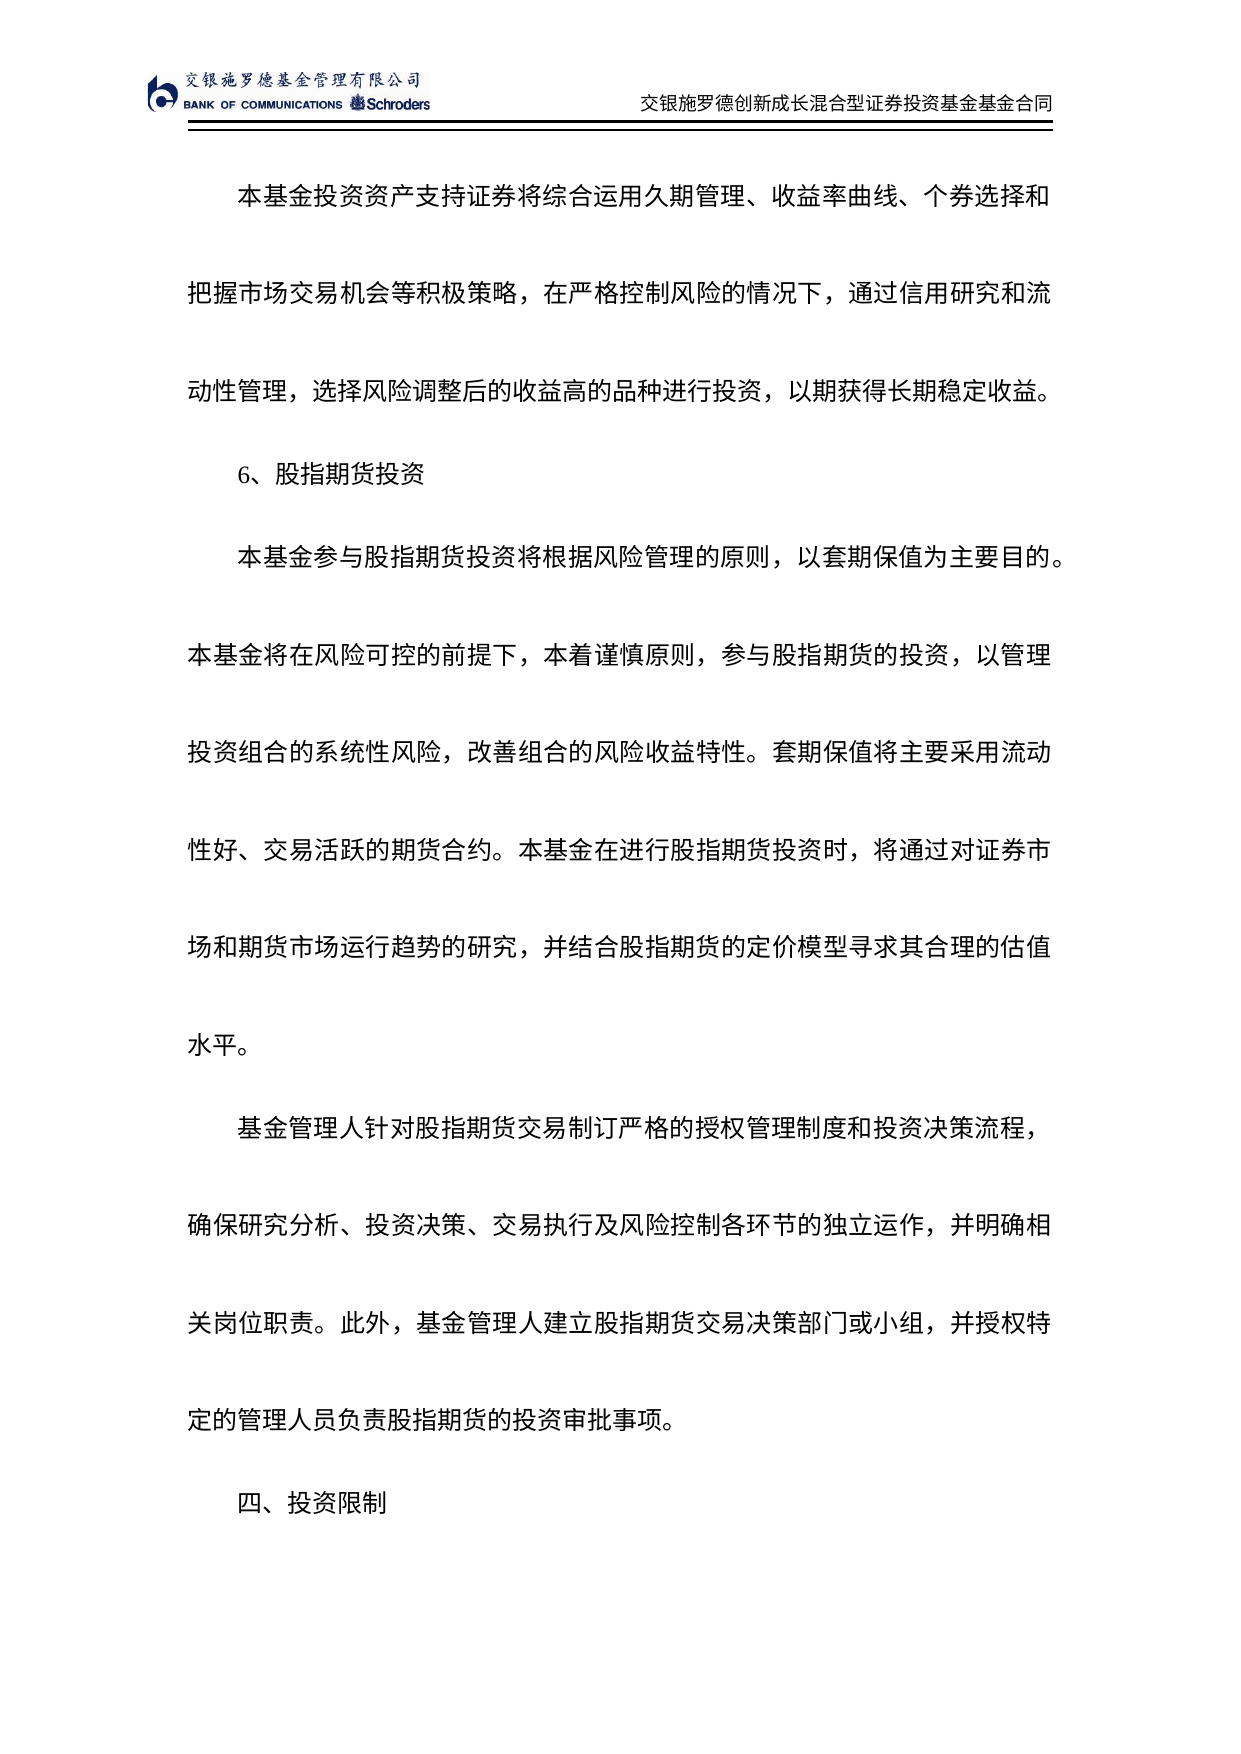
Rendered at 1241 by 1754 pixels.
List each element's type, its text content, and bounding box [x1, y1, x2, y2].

text 6、股指期货投资 [187, 440, 1053, 505]
picture [147, 72, 430, 112]
text 本基金参与股指期货投资将根据风险管理的原则，以套期保值为主要目的。本基金将在风险可控的前提下，本着谨慎原则，参与股指期货的投资，以管理投资组合的系统性风险，改善组合的风险收益特性。套期保值将主要采用流动性好、交易活跃的期货合约。本基金在进行股指期货投资时，将通过对证券市场和期货市场运行趋势的研究，并结合股指期货的定价模型寻求其合理的估值水平。 [187, 523, 1053, 1076]
text 基金管理人针对股指期货交易制订严格的授权管理制度和投资决策流程，确保研究分析、投资决策、交易执行及风险控制各环节的独立运作，并明确相关岗位职责。此外，基金管理人建立股指期货交易决策部门或小组，并授权特定的管理人员负责股指期货的投资审批事项。 [187, 1094, 1053, 1451]
text 四、投资限制 [187, 1469, 1053, 1534]
text 本基金投资资产支持证券将综合运用久期管理、收益率曲线、个券选择和把握市场交易机会等积极策略，在严格控制风险的情况下，通过信用研究和流动性管理，选择风险调整后的收益高的品种进行投资，以期获得长期稳定收益。 [187, 162, 1053, 422]
